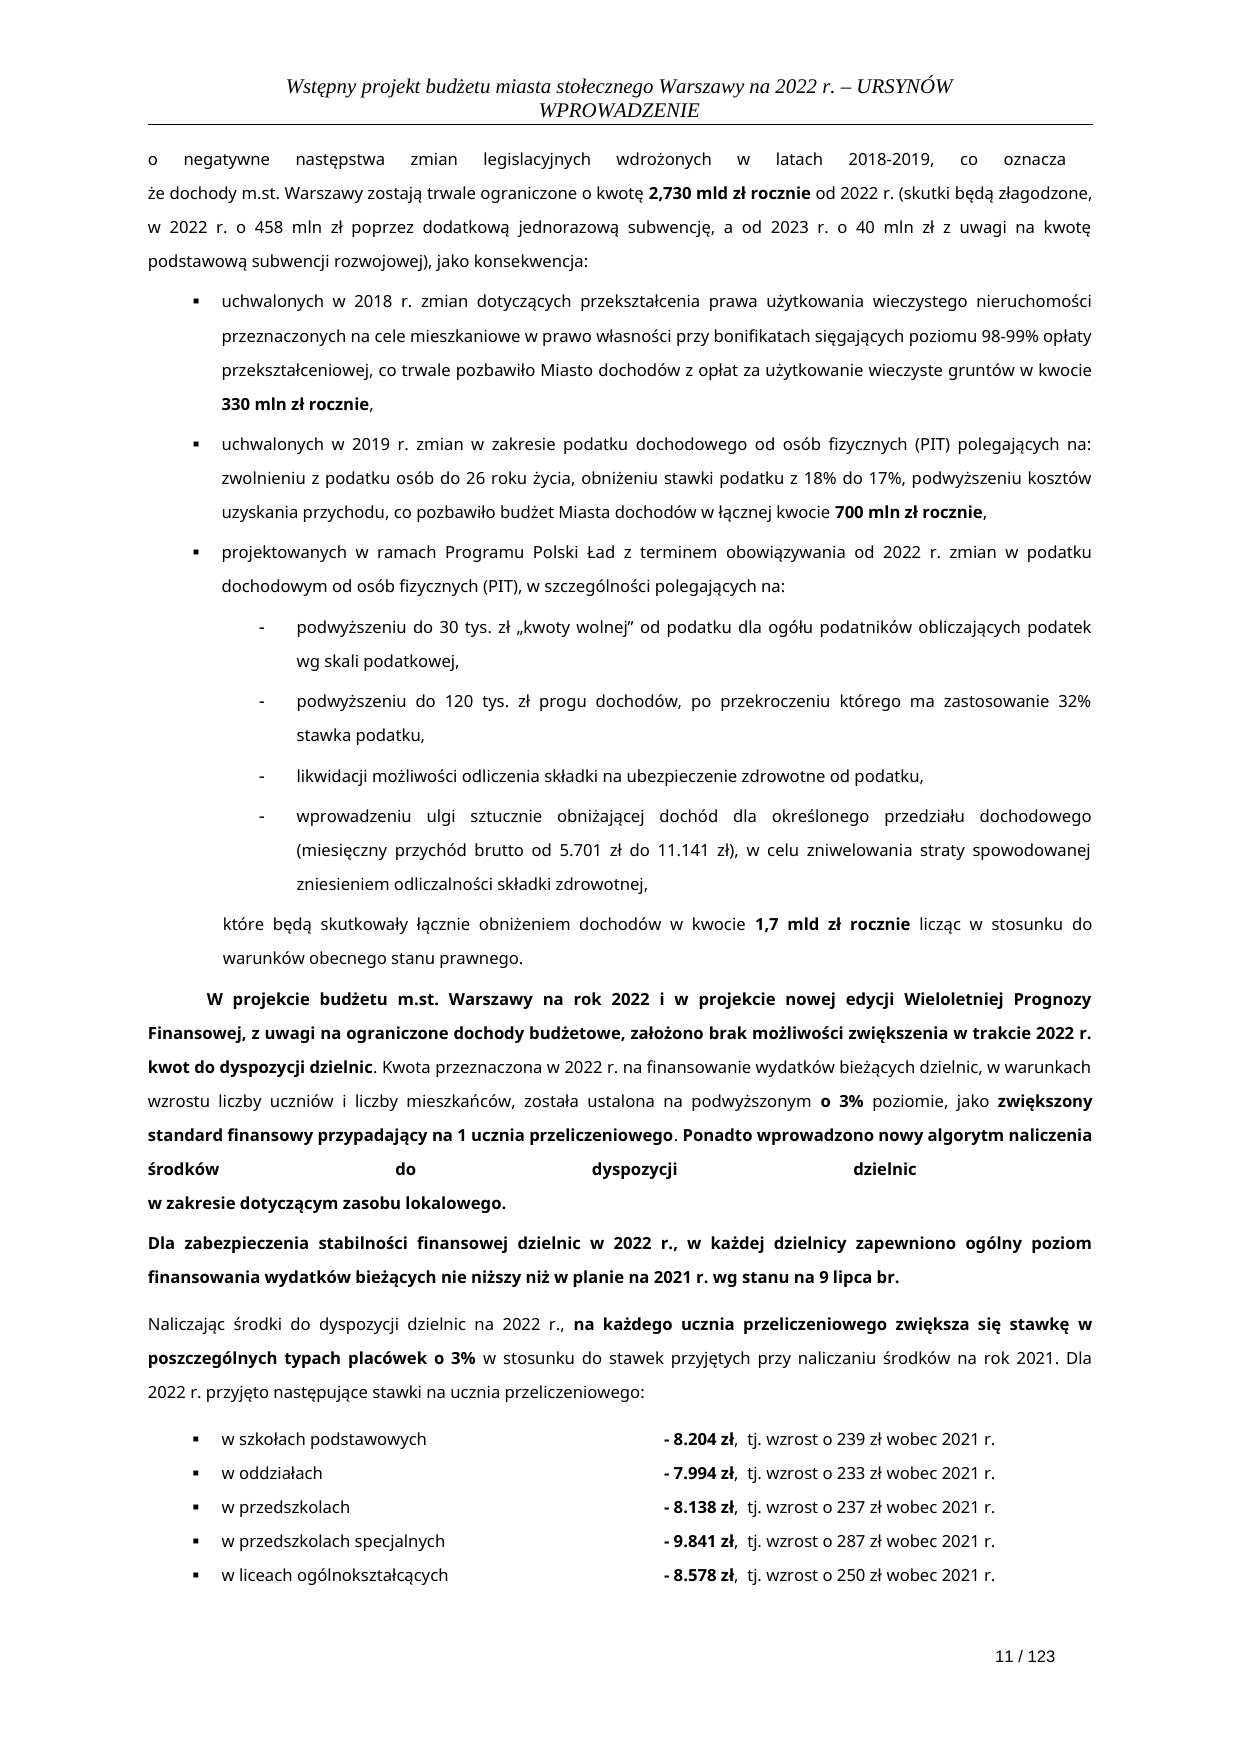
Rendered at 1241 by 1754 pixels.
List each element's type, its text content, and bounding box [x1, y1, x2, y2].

text Dla zabezpieczenia stabilności finansowej dzielnic w 2022 r., w każdej dzielnicy zapewniono ogólny poziom finansowania wydatków bieżących nie niższy niż w planie na 2021 r. wg stanu na 9 lipca br. [148, 1232, 1093, 1289]
list w szkołach podstawowych - 8.204 zł, tj. wzrost o 239 zł wobec 2021 r. [192, 1427, 1093, 1450]
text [148, 148, 1093, 272]
list uchwalonych w 2018 r. zmian dotyczących przekształcenia prawa użytkowania wieczystego nieruchomości przeznaczonych na cele mieszkaniowe w prawo własności przy bonifikatach sięgających poziomu 98-99% opłaty przekształceniowej, co trwale pozbawiło Miasto dochodów z opłat za użytkowanie wieczyste gruntów w kwocie 330 mln zł rocznie, [192, 290, 1093, 415]
list projektowanych w ramach Programu Polski Ład z terminem obowiązywania od 2022 r. zmian w podatku dochodowym od osób fizycznych (PIT), w szczególności polegających na: [192, 541, 1093, 598]
text W projekcie budżetu m.st. Warszawy na rok 2022 i w projekcie nowej edycji Wieloletniej Prognozy Finansowej, z uwagi na ograniczone dochody budżetowe, założono brak możliwości zwiększenia w trakcie 2022 r. kwot do dyspozycji dzielnic. Kwota przeznaczona w 2022 r. na finansowanie wydatków bieżących dzielnic, w warunkach wzrostu liczby uczniów i liczby mieszkańców, została ustalona na podwyższonym o 3% poziomie, jako zwiększony standard finansowy przypadający na 1 ucznia przeliczeniowego. Ponadto wprowadzono nowy algorytm naliczenia środków do dyspozycji dzielnic w zakresie dotyczącym zasobu lokalowego. [148, 987, 1093, 1214]
list w oddziałach - 7.994 zł, tj. wzrost o 233 zł wobec 2021 r. [192, 1461, 1093, 1484]
list podwyższeniu do 120 tys. zł progu dochodów, po przekroczeniu którego ma zastosowanie 32% stawka podatku, [259, 690, 1093, 747]
list uchwalonych w 2019 r. zmian w zakresie podatku dochodowego od osób fizycznych (PIT) polegających na: zwolnieniu z podatku osób do 26 roku życia, obniżeniu stawki podatku z 18% do 17%, podwyższeniu kosztów uzyskania przychodu, co pozbawiło budżet Miasta dochodów w łącznej kwocie 700 mln zł rocznie, [192, 433, 1093, 523]
list które będą skutkowały łącznie obniżeniem dochodów w kwocie 1,7 mld zł rocznie licząc w stosunku do warunków obecnego stanu prawnego. [223, 913, 1093, 970]
list wprowadzeniu ulgi sztucznie obniżającej dochód dla określonego przedziału dochodowego (miesięczny przychód brutto od 5.701 zł do 11.141 zł), w celu zniwelowania straty spowodowanej zniesieniem odliczalności składki zdrowotnej, [259, 804, 1093, 895]
list w przedszkolach - 8.138 zł, tj. wzrost o 237 zł wobec 2021 r. [192, 1495, 1093, 1518]
list w przedszkolach specjalnych - 9.841 zł, tj. wzrost o 287 zł wobec 2021 r. [192, 1529, 1093, 1552]
list likwidacji możliwości odliczenia składki na ubezpieczenie zdrowotne od podatku, [259, 764, 1093, 787]
list Naliczając środki do dyspozycji dzielnic na 2022 r., na każdego ucznia przeliczeniowego zwiększa się stawkę w poszczególnych typach placówek o 3% w stosunku do stawek przyjętych przy naliczaniu środków na rok 2021. Dla 2022 r. przyjęto następujące stawki na ucznia przeliczeniowego: [148, 1313, 1093, 1403]
list podwyższeniu do 30 tys. zł „kwoty wolnej” od podatku dla ogółu podatników obliczających podatek wg skali podatkowej, [259, 615, 1093, 672]
list w liceach ogólnokształcących - 8.578 zł, tj. wzrost o 250 zł wobec 2021 r. [192, 1563, 1093, 1586]
